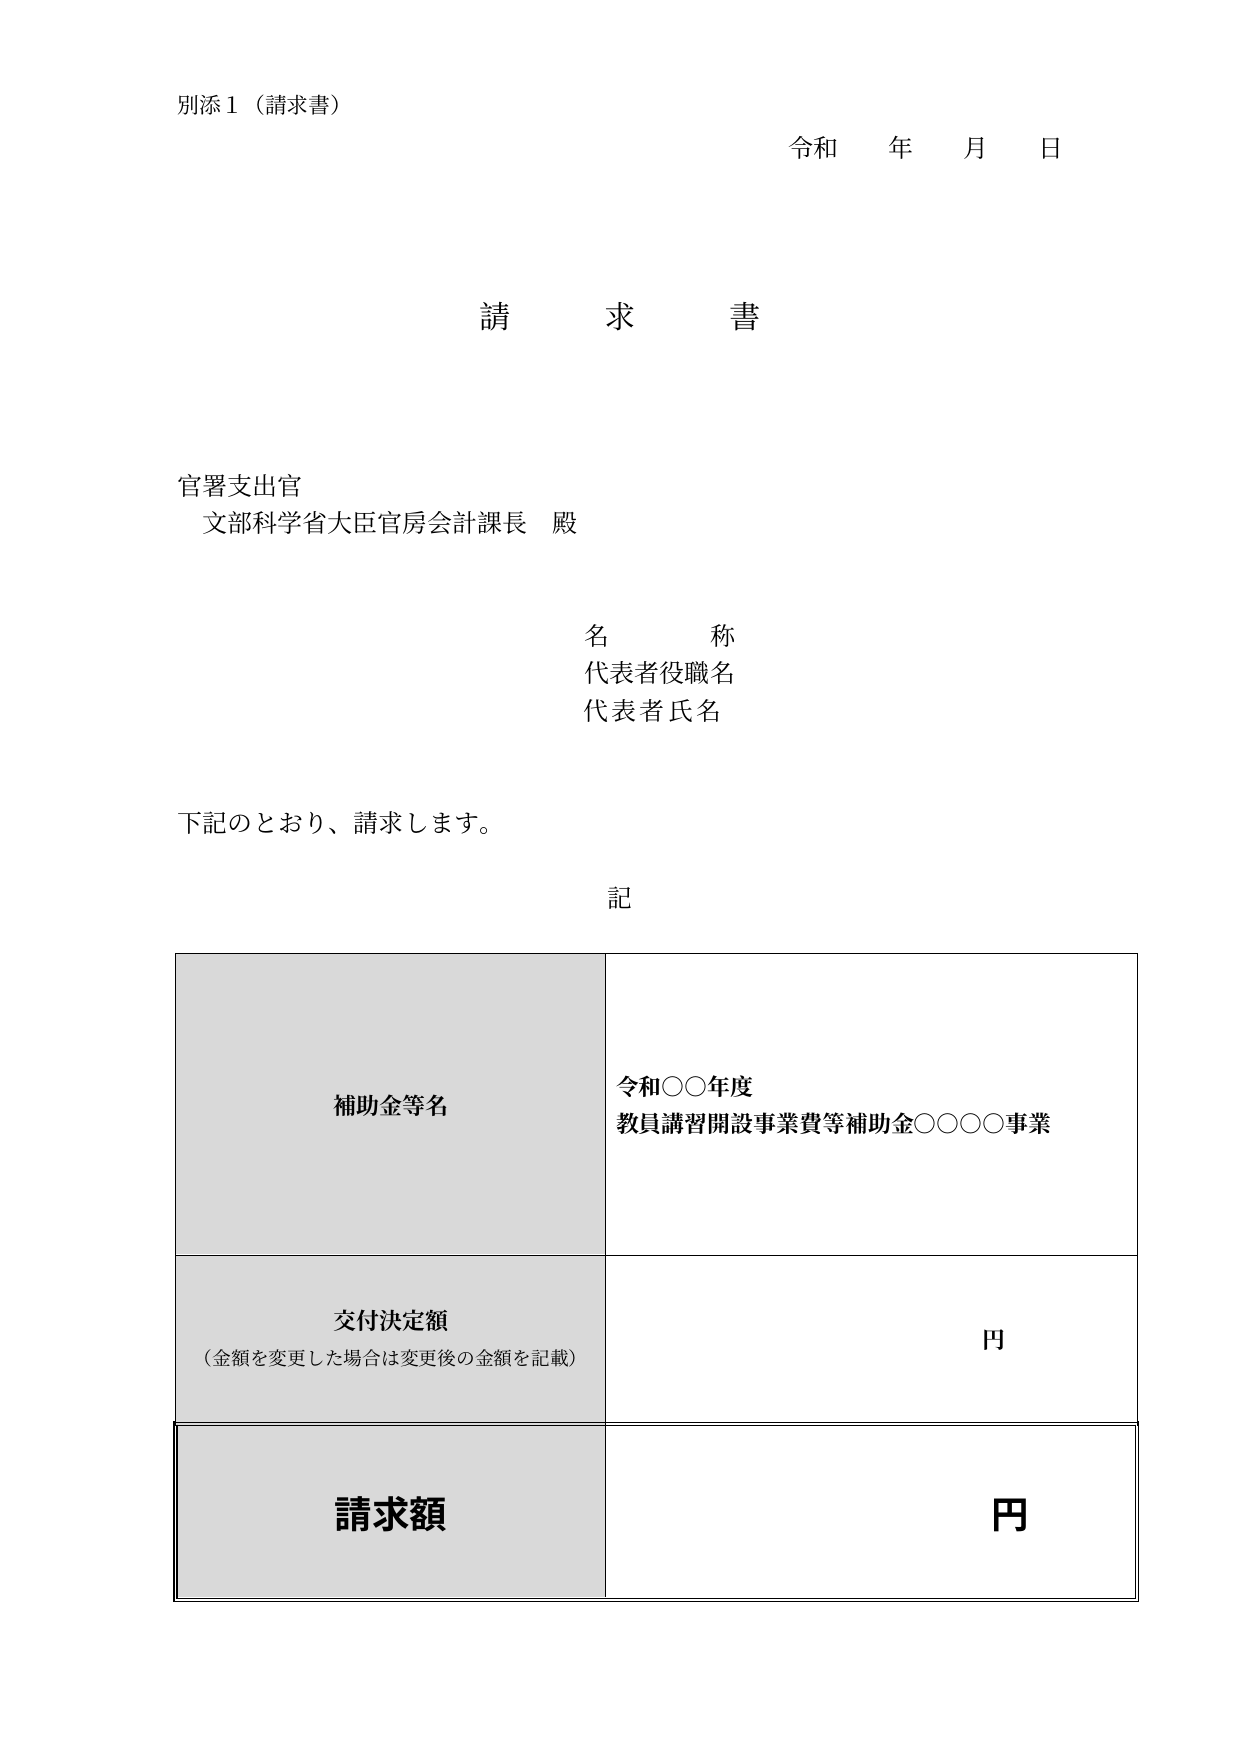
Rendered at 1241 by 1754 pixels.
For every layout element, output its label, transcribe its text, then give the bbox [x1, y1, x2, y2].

table_cell 円 [606, 1426, 1135, 1597]
table_cell 請求額 [178, 1426, 605, 1597]
table_header 令和○○年度 教員講習開設事業費等補助金○○○○事業 [606, 954, 1137, 1254]
table_cell 円 [606, 1256, 1137, 1421]
text 請 求 書 [177, 278, 1063, 353]
text 代表者氏名 [177, 690, 1063, 728]
table_cell 交付決定額 （金額を変更した場合は変更後の金額を記載） [176, 1256, 605, 1421]
table_header 補助金等名 [176, 954, 605, 1254]
text 令和 年 月 日 [177, 128, 1063, 165]
text 官署支出官 [177, 465, 1063, 503]
text 代表者役職名 [177, 653, 1063, 690]
text 下記のとおり、請求します。 [177, 803, 1063, 840]
text 文部科学省大臣官房会計課長 殿 [177, 503, 1063, 540]
subtitle 記 [177, 878, 1063, 915]
text 名 称 [177, 615, 1063, 653]
